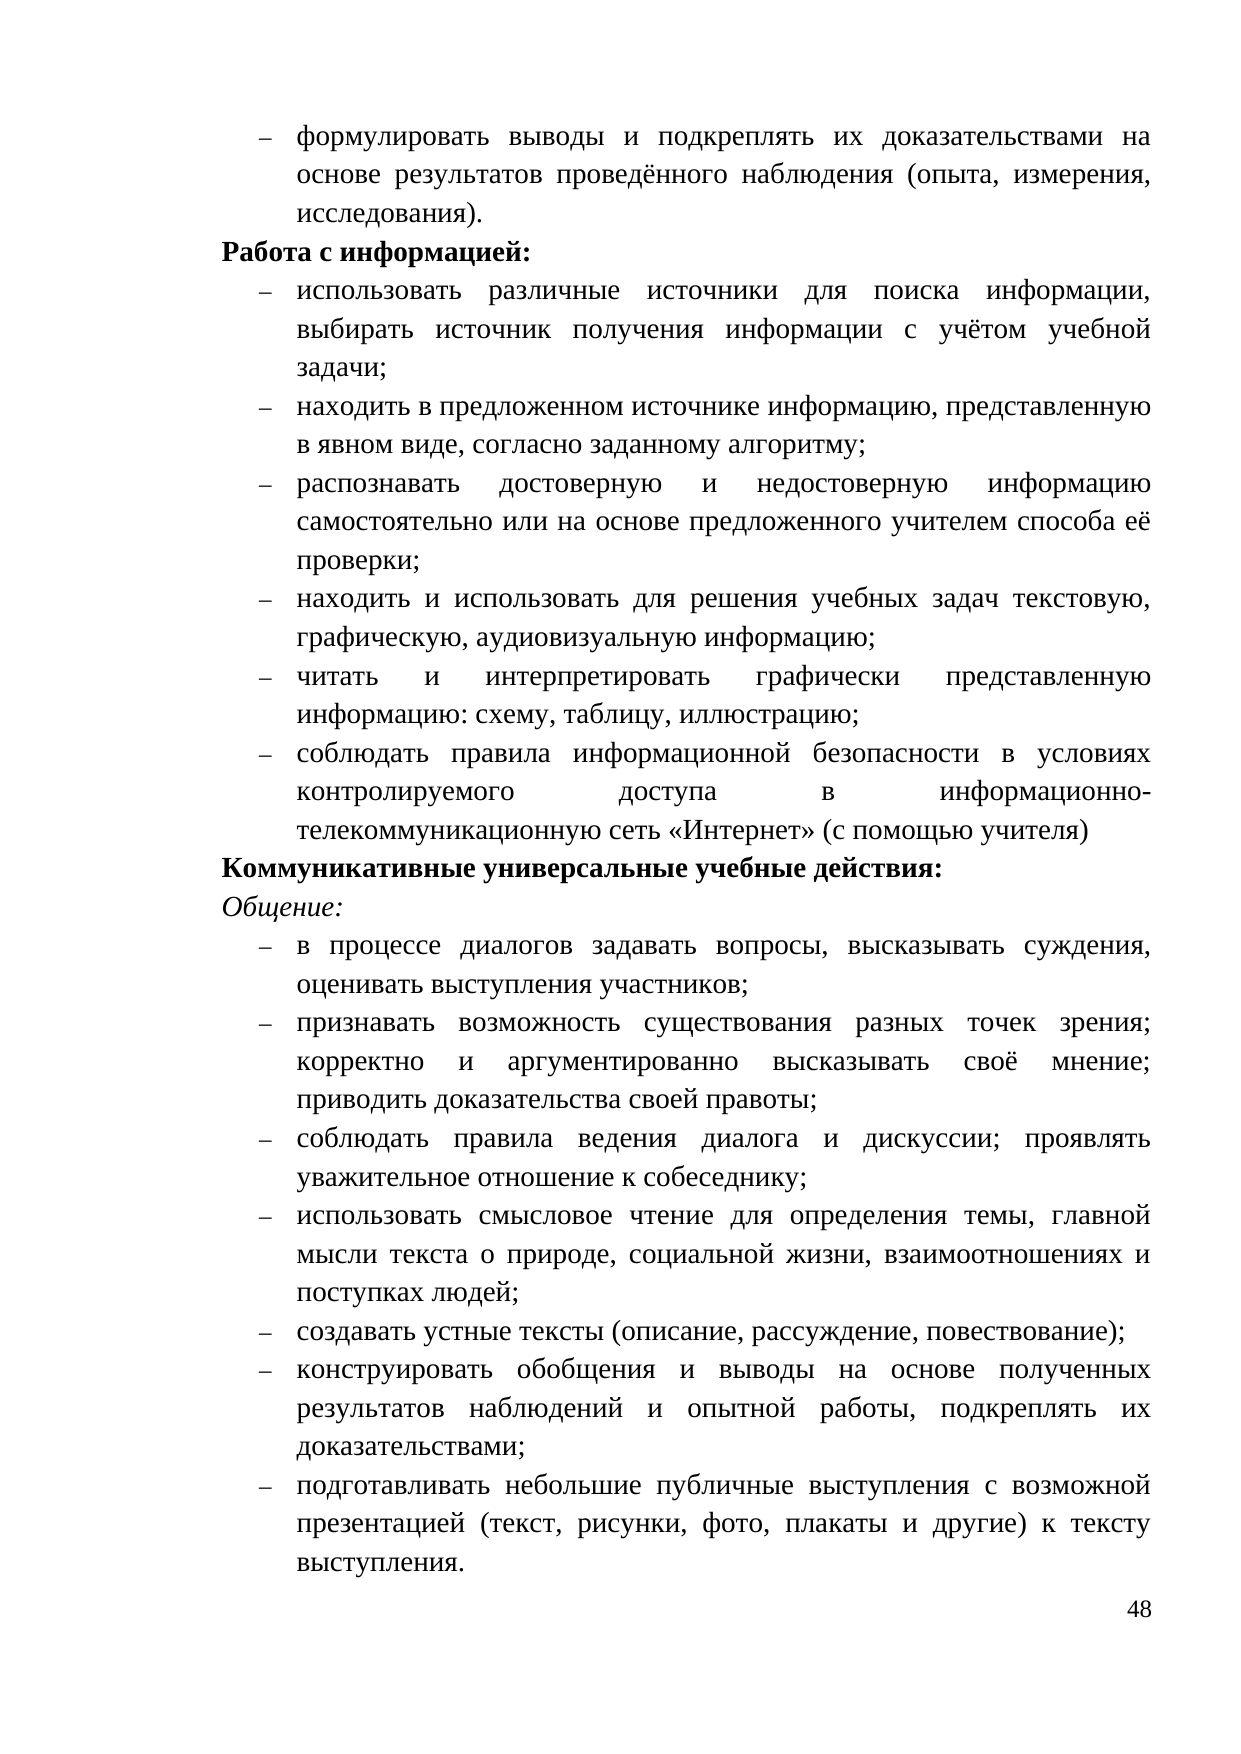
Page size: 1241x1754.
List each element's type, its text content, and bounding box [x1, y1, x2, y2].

list распознавать достоверную и недостоверную информацию самостоятельно или на основе предложенного учителем способа её проверки; [259, 465, 1152, 576]
list подготавливать небольшие публичные выступления с возможной презентацией (текст, рисунки, фото, плакаты и другие) к тексту выступления. [259, 1467, 1152, 1578]
list использовать различные источники для поиска информации, выбирать источник получения информации с учётом учебной задачи; [259, 272, 1152, 383]
list читать и интерпретировать графически представленную информацию: схему, таблицу, иллюстрацию; [259, 658, 1152, 730]
text Общение: [148, 889, 1152, 922]
list соблюдать правила информационной безопасности в условиях контролируемого доступа в информационно-телекоммуникационную сеть «Интернет» (с помощью учителя) [259, 735, 1152, 845]
list признавать возможность существования разных точек зрения; корректно и аргументированно высказывать своё мнение; приводить доказательства своей правоты; [259, 1004, 1152, 1115]
text Работа с информацией: [148, 234, 1152, 267]
list находить в предложенном источнике информацию, представленную в явном виде, согласно заданному алгоритму; [259, 388, 1152, 460]
list использовать смысловое чтение для определения темы, главной мысли текста о природе, социальной жизни, взаимоотношениях и поступках людей; [259, 1197, 1152, 1308]
list Коммуникативные универсальные учебные действия: [148, 850, 1152, 884]
list формулировать выводы и подкреплять их доказательствами на основе результатов проведённого наблюдения (опыта, измерения, исследования). [259, 118, 1152, 229]
list конструировать обобщения и выводы на основе полученных результатов наблюдений и опытной работы, подкреплять их доказательствами; [259, 1351, 1152, 1462]
list соблюдать правила ведения диалога и дискуссии; проявлять уважительное отношение к собеседнику; [259, 1120, 1152, 1192]
list создавать устные тексты (описание, рассуждение, повествование); [259, 1313, 1152, 1346]
list в процессе диалогов задавать вопросы, высказывать суждения, оценивать выступления участников; [259, 927, 1152, 999]
list находить и использовать для решения учебных задач текстовую, графическую, аудиовизуальную информацию; [259, 581, 1152, 653]
